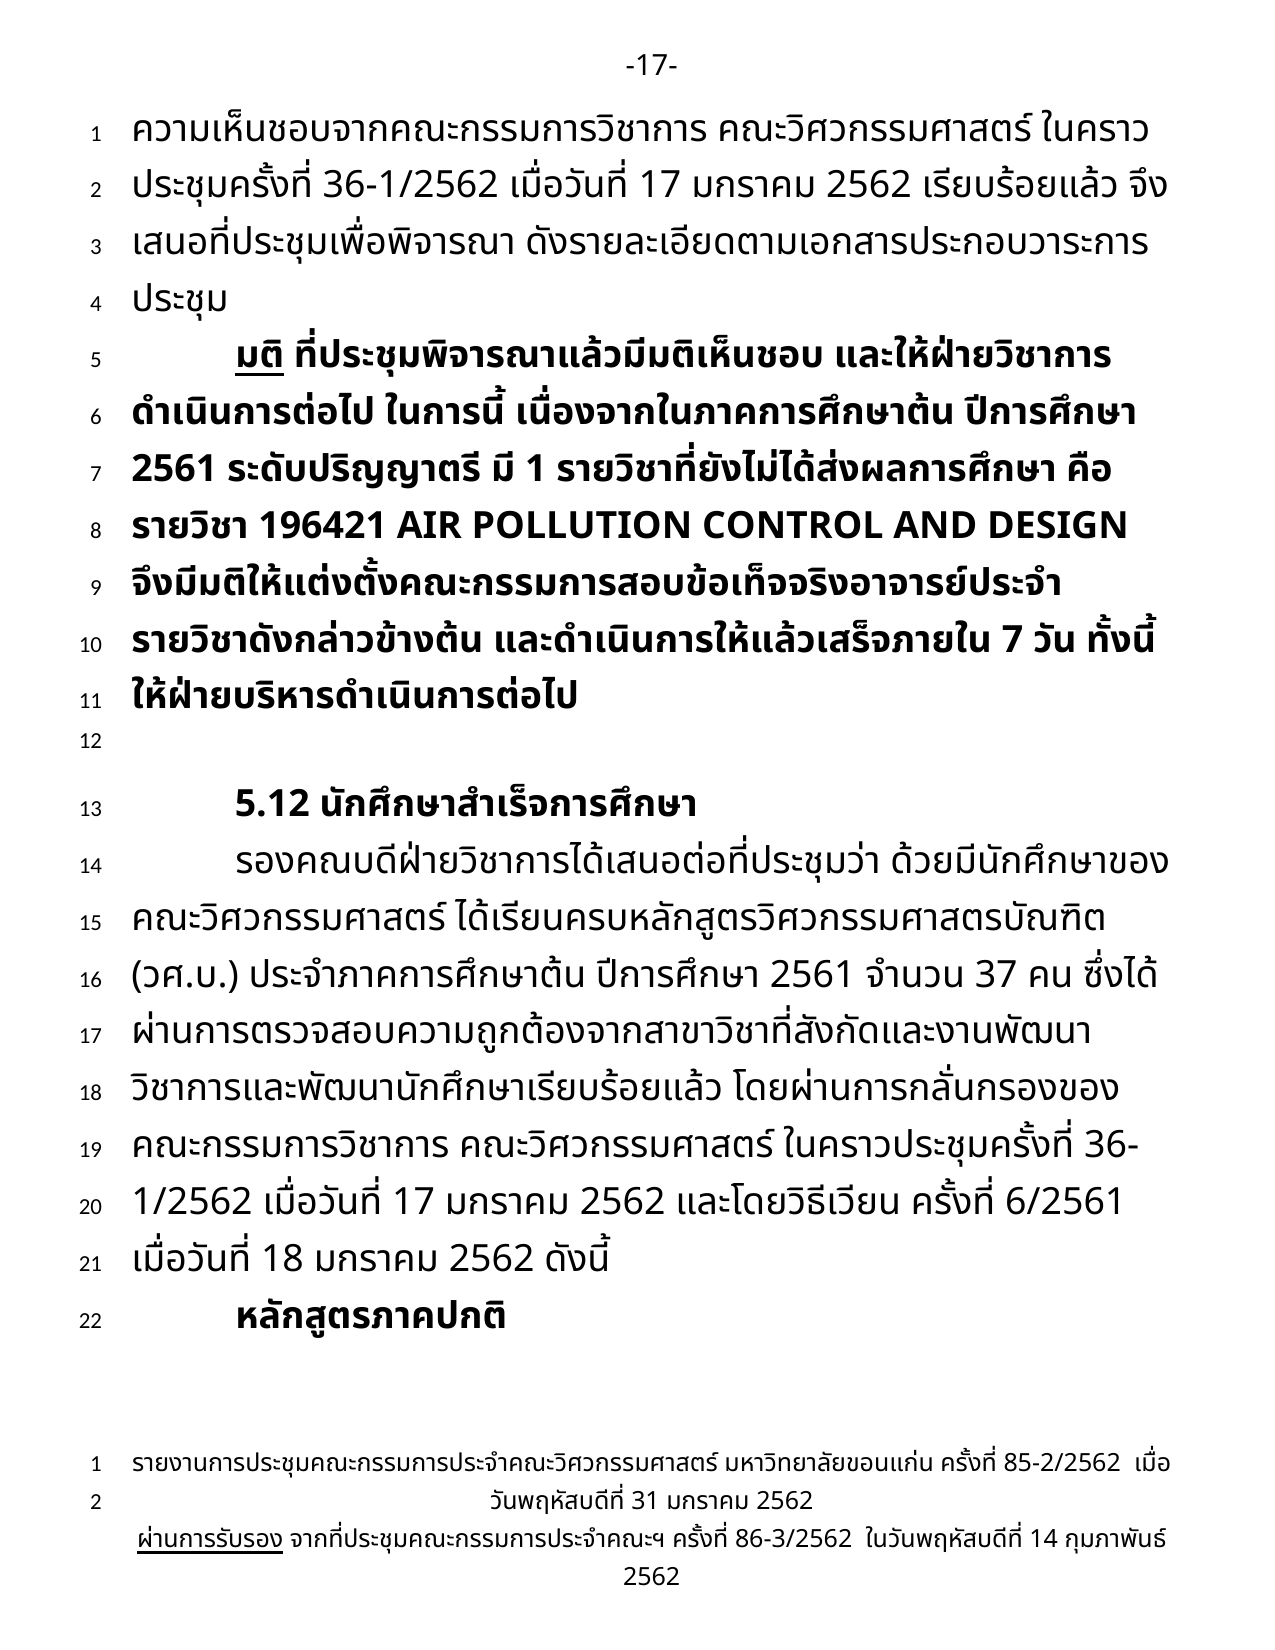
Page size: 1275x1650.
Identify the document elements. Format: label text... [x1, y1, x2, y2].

text 5.12 นักศึกษาสำเร็จการศึกษา [234, 777, 1172, 834]
text มติ ที่ประชุมพิจารณาแล้วมีมติเห็นชอบ และให้ฝ่ายวิชาการดำเนินการต่อไป ในการนี้ เนื่องจากในภาคการศึกษาต้น ปีการศึกษา 2561 ระดับปริญญาตรี มี 1 รายวิชาที่ยังไม่ได้ส่งผลการศึกษา คือ รายวิชา 196421 AIR POLLUTION CONTROL AND DESIGN จึงมีมติให้แต่งตั้งคณะกรรมการสอบข้อเท็จจริงอาจารย์ประจำรายวิชาดังกล่าวข้างต้น และดำเนินการให้แล้วเสร็จภายใน 7 วัน ทั้งนี้ ให้ฝ่ายบริหารดำเนินการต่อไป [131, 328, 1172, 726]
text รองคณบดีฝ่ายวิชาการได้เสนอต่อที่ประชุมว่า ด้วยมีนักศึกษาของคณะวิศวกรรมศาสตร์ ได้เรียนครบหลักสูตรวิศวกรรมศาสตรบัณฑิต (วศ.บ.) ประจำภาคการศึกษาต้น ปีการศึกษา 2561 จำนวน 37 คน ซึ่งได้ผ่านการตรวจสอบความถูกต้องจากสาขาวิชาที่สังกัดและงานพัฒนาวิชาการและพัฒนานักศึกษาเรียบร้อยแล้ว โดยผ่านการกลั่นกรองของคณะกรรมการวิชาการ คณะวิศวกรรมศาสตร์ ในคราวประชุมครั้งที่ 36-1/2562 เมื่อวันที่ 17 มกราคม 2562 และโดยวิธีเวียน ครั้งที่ 6/2561 เมื่อวันที่ 18 มกราคม 2562 ดังนี้ [131, 834, 1172, 1288]
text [131, 101, 1172, 328]
text หลักสูตรภาคปกติ [160, 1288, 1172, 1345]
